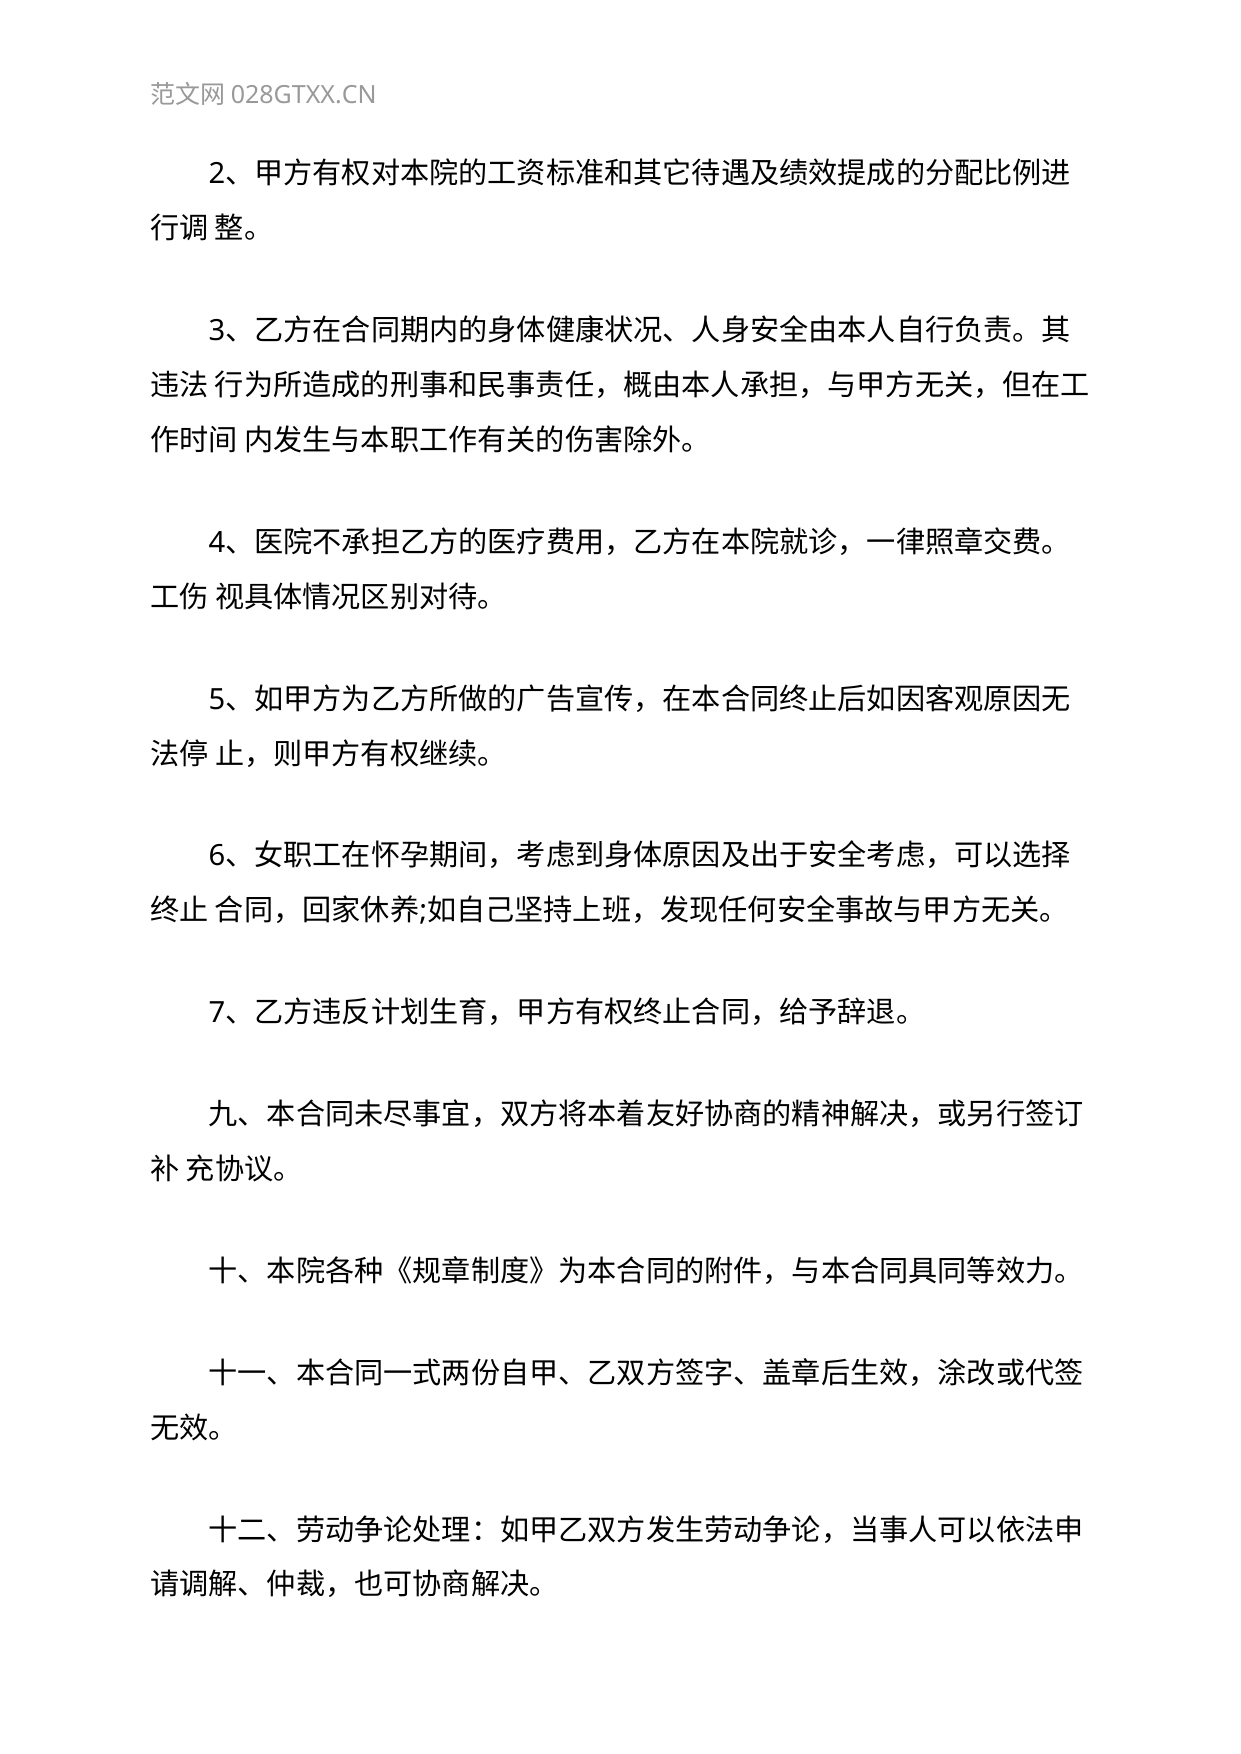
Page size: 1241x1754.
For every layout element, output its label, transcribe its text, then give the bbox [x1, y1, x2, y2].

text 十一、本合同一式两份自甲、乙双方签字、盖章后生效，涂改或代签无效。 [150, 1349, 1090, 1447]
text 4、医院不承担乙方的医疗费用，乙方在本院就诊，一律照章交费。工伤 视具体情况区别对待。 [150, 518, 1090, 616]
text 5、如甲方为乙方所做的广告宣传，在本合同终止后如因客观原因无法停 止，则甲方有权继续。 [150, 675, 1090, 772]
text 3、乙方在合同期内的身体健康状况、人身安全由本人自行负责。其违法 行为所造成的刑事和民事责任，概由本人承担，与甲方无关，但在工作时间 内发生与本职工作有关的伤害除外。 [150, 307, 1090, 459]
text 十二、劳动争论处理：如甲乙双方发生劳动争论，当事人可以依法申请调解、仲裁，也可协商解决。 [150, 1506, 1090, 1603]
text 6、女职工在怀孕期间，考虑到身体原因及出于安全考虑，可以选择终止 合同，回家休养;如自己坚持上班，发现任何安全事故与甲方无关。 [150, 832, 1090, 929]
text 2、甲方有权对本院的工资标准和其它待遇及绩效提成的分配比例进行调 整。 [150, 150, 1090, 247]
text 九、本合同未尽事宜，双方将本着友好协商的精神解决，或另行签订补 充协议。 [150, 1091, 1090, 1188]
text 7、乙方违反计划生育，甲方有权终止合同，给予辞退。 [150, 989, 1090, 1031]
text 十、本院各种《规章制度》为本合同的附件，与本合同具同等效力。 [150, 1248, 1090, 1290]
